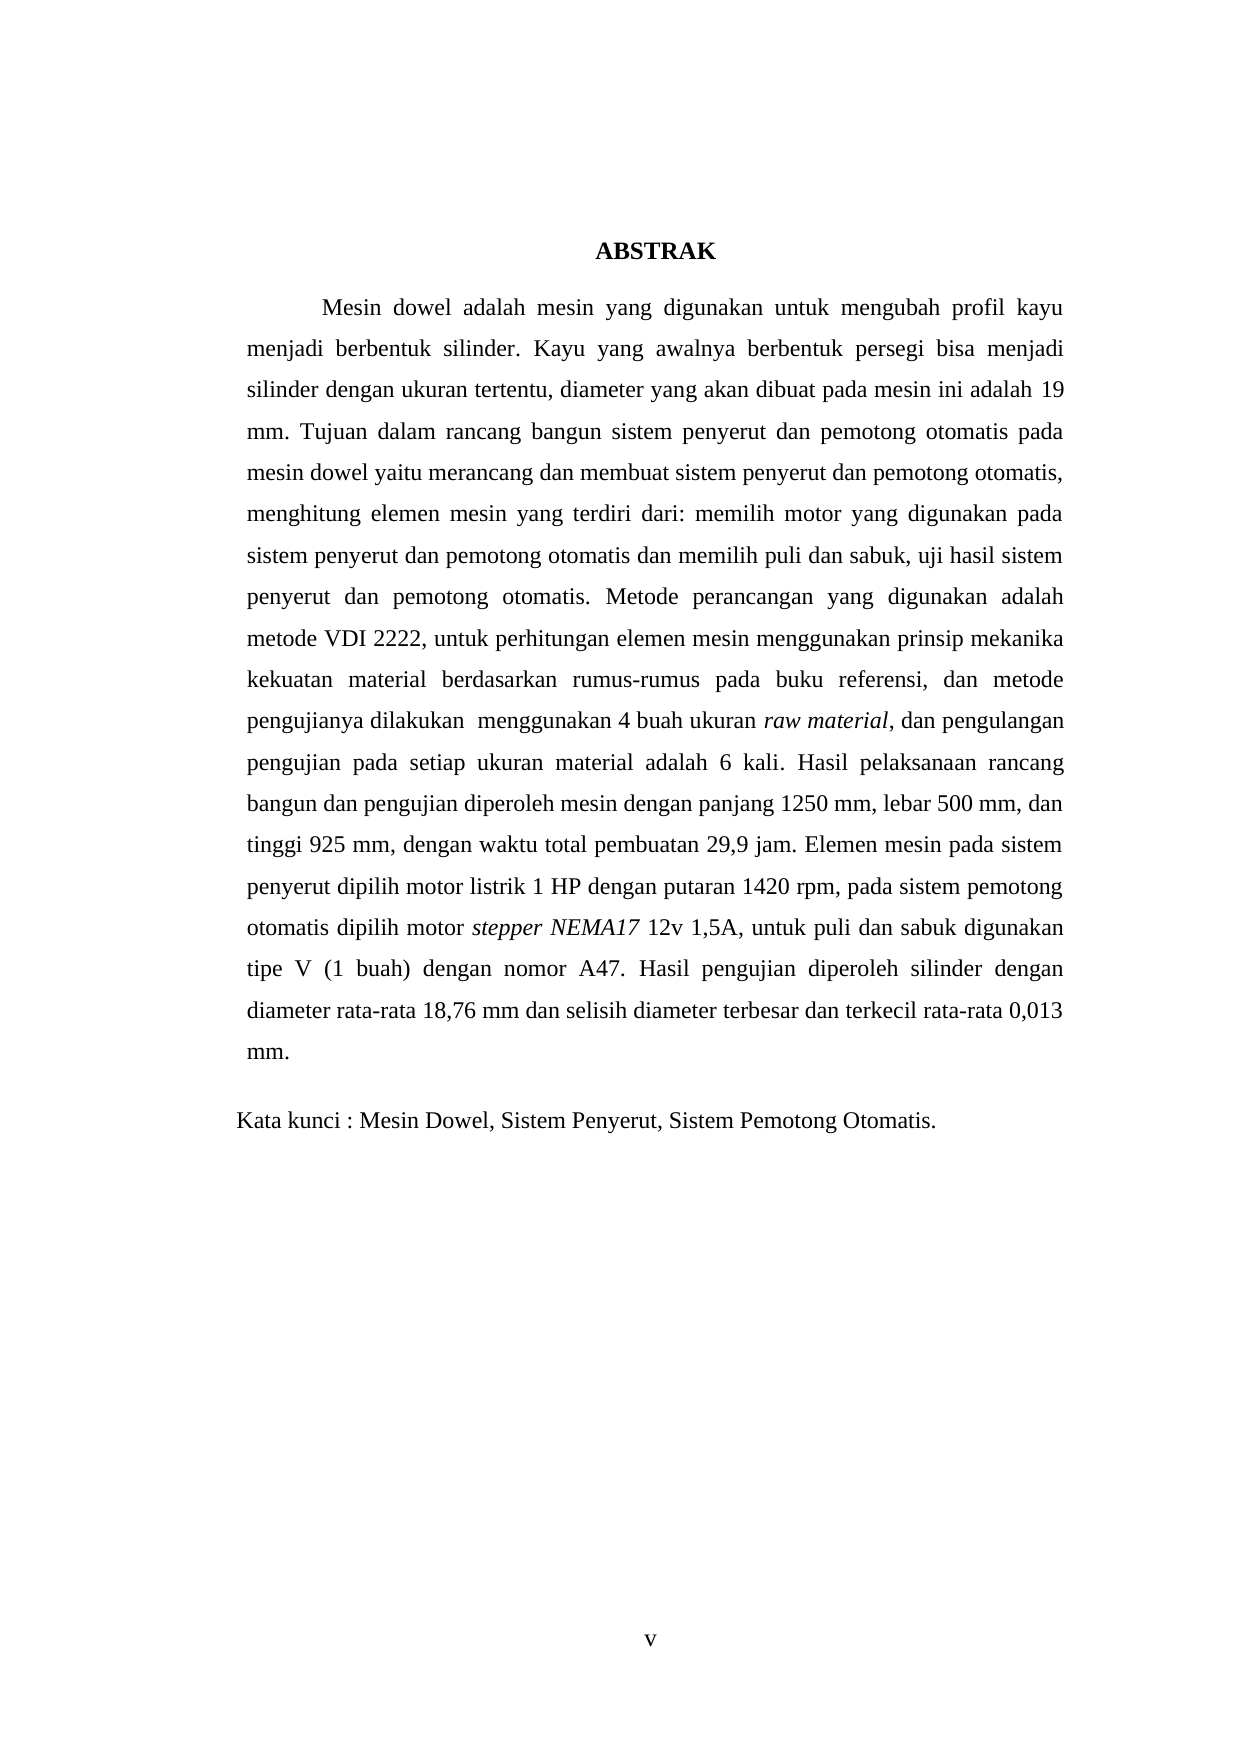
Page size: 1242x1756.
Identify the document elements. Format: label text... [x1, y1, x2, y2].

text Mesin dowel adalah mesin yang digunakan untuk mengubah profil kayu menjadi berbentuk silinder. Kayu yang awalnya berbentuk persegi bisa menjadi silinder dengan ukuran tertentu, diameter yang akan dibuat pada mesin ini adalah 19 mm. Tujuan dalam rancang bangun sistem penyerut dan pemotong otomatis pada mesin dowel yaitu merancang dan membuat sistem penyerut dan pemotong otomatis, menghitung elemen mesin yang terdiri dari: memilih motor yang digunakan pada sistem penyerut dan pemotong otomatis dan memilih puli dan sabuk, uji hasil sistem penyerut dan pemotong otomatis. Metode perancangan yang digunakan adalah metode VDI 2222, untuk perhitungan elemen mesin menggunakan prinsip mekanika kekuatan material berdasarkan rumus-rumus pada buku referensi, dan metode pengujianya dilakukan menggunakan 4 buah ukuran raw material, dan pengulangan pengujian pada setiap ukuran material adalah 6 kali. Hasil pelaksanaan rancang bangun dan pengujian diperoleh mesin dengan panjang 1250 mm, lebar 500 mm, dan tinggi 925 mm, dengan waktu total pembuatan 29,9 jam. Elemen mesin pada sistem penyerut dipilih motor listrik 1 HP dengan putaran 1420 rpm, pada sistem pemotong otomatis dipilih motor stepper NEMA17 12v 1,5A, untuk puli dan sabuk digunakan tipe V (1 buah) dengan nomor A47. Hasil pengujian diperoleh silinder dengan diameter rata-rata 18,76 mm dan selisih diameter terbesar dan terkecil rata-rata 0,013 mm. [247, 293, 1064, 1065]
text Kata kunci : Mesin Dowel, Sistem Penyerut, Sistem Pemotong Otomatis. [236, 1106, 1064, 1134]
subtitle ABSTRAK [247, 236, 1064, 265]
